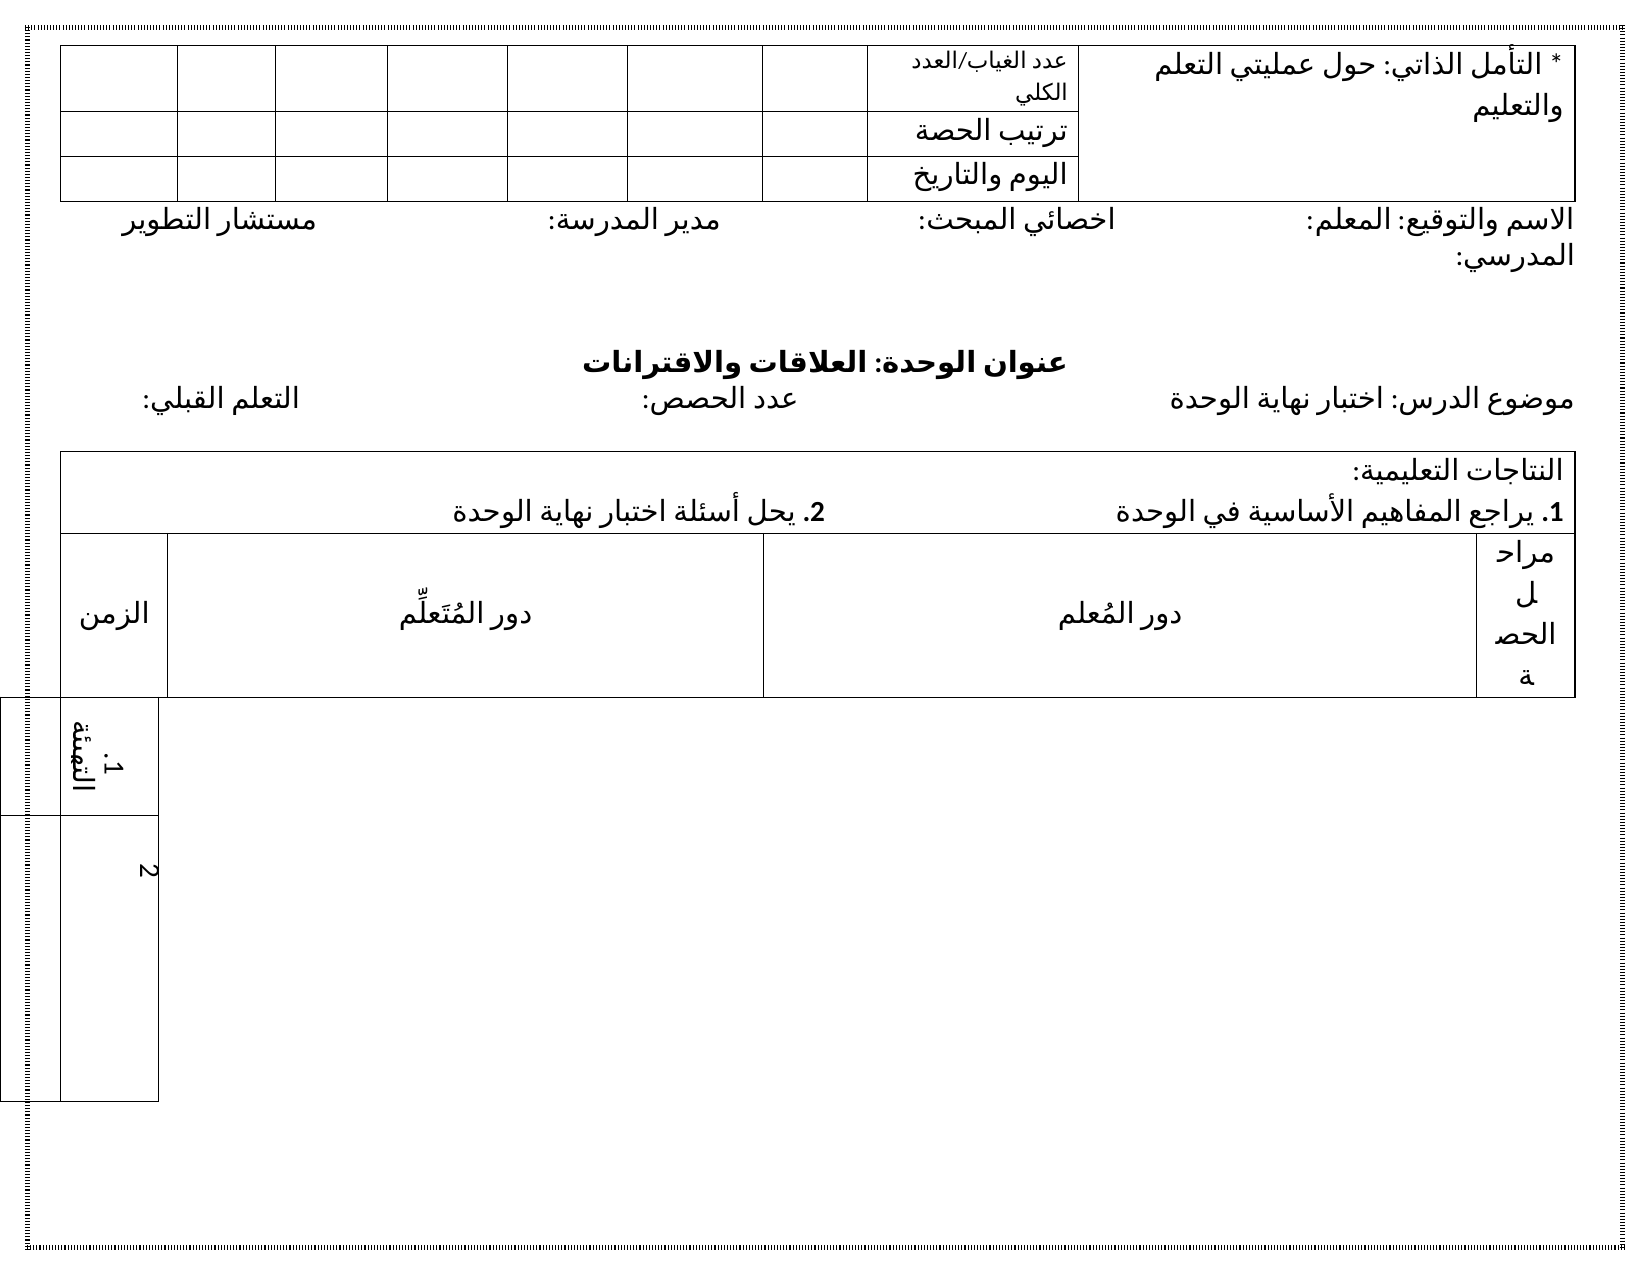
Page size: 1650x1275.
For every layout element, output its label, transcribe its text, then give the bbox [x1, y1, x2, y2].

table_cell اليوم والتاريخ [868, 157, 1078, 201]
text موضوع الدرس: اختبار نهاية الوحدة عدد الحصص: التعلم القبلي: [75, 380, 1575, 415]
table_cell [508, 112, 627, 156]
table_cell [276, 157, 387, 201]
table_cell 2. الشرح والتفسير [61, 816, 158, 1101]
table_cell ترتيب الحصة [868, 112, 1078, 156]
table_cell مراحل الحصة [1477, 534, 1574, 697]
table_cell [276, 46, 387, 111]
table_cell دور المُتَعلِّم [168, 534, 763, 697]
table_cell [276, 112, 387, 156]
table_cell 1. التهيئة والاندماج [61, 698, 158, 815]
table_cell [763, 157, 867, 201]
text الاسم والتوقيع: المعلم: اخصائي المبحث: مدير المدرسة: مستشار التطوير المدرسي: [75, 202, 1575, 273]
table_cell [178, 46, 275, 111]
table_cell [508, 157, 627, 201]
table_cell [508, 46, 627, 111]
table_cell [178, 157, 275, 201]
table_header النتاجات التعليمية: 1. يراجع المفاهيم الأساسية في الوحدة 2. يحل أسئلة اختبار نهاية الوحدة [61, 452, 1574, 533]
table_cell [763, 112, 867, 156]
table_cell [61, 112, 177, 156]
table_cell دور المُعلم [764, 534, 1476, 697]
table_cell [1079, 46, 1574, 201]
table_cell [763, 46, 867, 111]
table_cell [388, 46, 507, 111]
table_cell [178, 112, 275, 156]
table_cell [628, 46, 762, 111]
table_cell [628, 157, 762, 201]
table_cell عدد الغياب/العدد الكلي [868, 46, 1078, 111]
text عنوان الوحدة: العلاقات والاقترانات [75, 344, 1575, 380]
table_cell [628, 112, 762, 156]
table_cell [388, 157, 507, 201]
table_cell [388, 112, 507, 156]
table_cell [61, 46, 177, 111]
table_cell [61, 157, 177, 201]
table_cell الزمن [61, 534, 167, 697]
